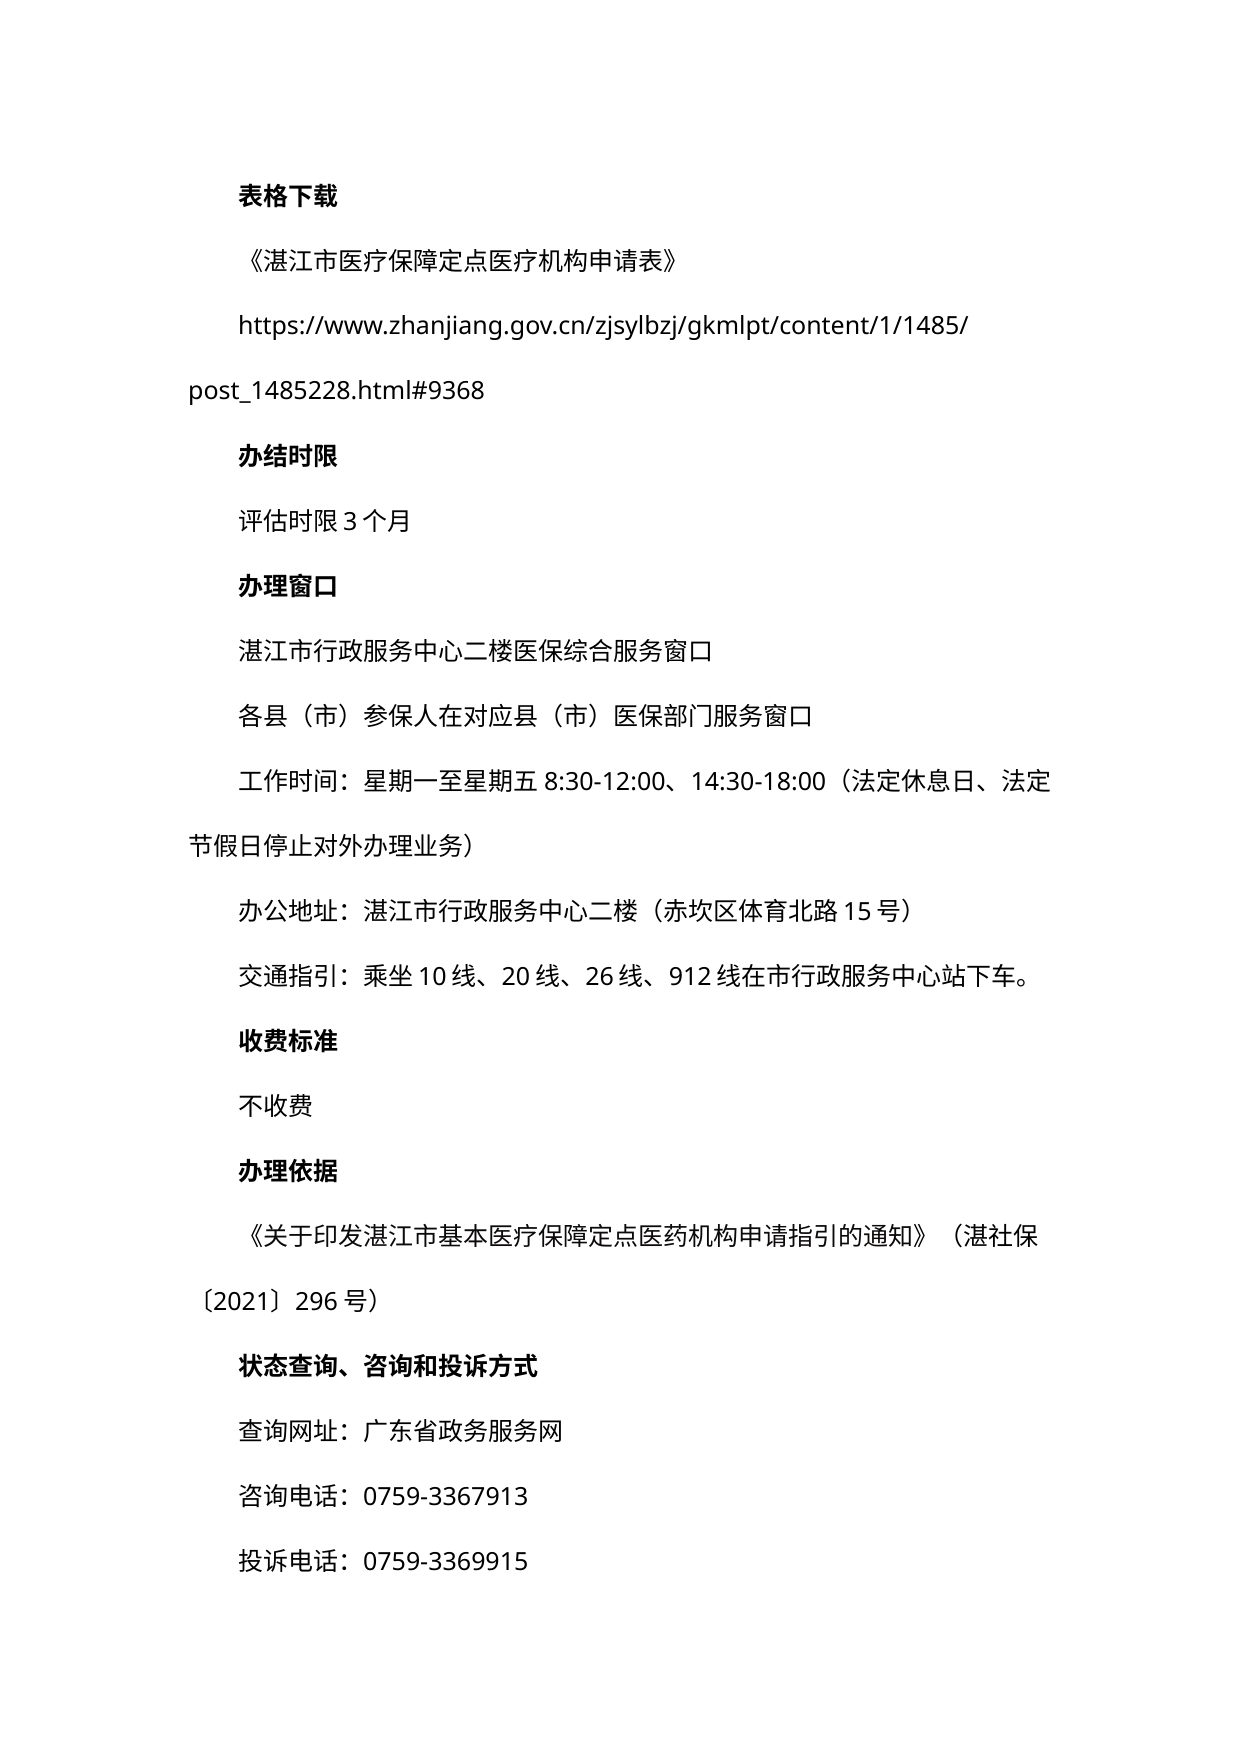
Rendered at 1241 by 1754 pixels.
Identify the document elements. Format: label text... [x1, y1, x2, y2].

text 办理依据 [188, 1137, 1052, 1202]
text 投诉电话：0759-3369915 [188, 1527, 1052, 1592]
text 收费标准 [188, 1007, 1052, 1072]
text 交通指引：乘坐10线、20线、26线、912线在市行政服务中心站下车。 [188, 942, 1052, 1007]
text 状态查询、咨询和投诉方式 [188, 1332, 1052, 1397]
text https://www.zhanjiang.gov.cn/zjsylbzj/gkmlpt/content/1/1485/post_1485228.html#9368 [188, 292, 1052, 422]
text 表格下载 [188, 162, 1052, 227]
text 咨询电话：0759-3367913 [188, 1462, 1052, 1527]
text 不收费 [188, 1072, 1052, 1137]
text 各县（市）参保人在对应县（市）医保部门服务窗口 [188, 682, 1052, 747]
text 《湛江市医疗保障定点医疗机构申请表》 [188, 227, 1052, 292]
text 办公地址：湛江市行政服务中心二楼（赤坎区体育北路15号） [188, 877, 1052, 942]
text 工作时间：星期一至星期五8:30-12:00、14:30-18:00（法定休息日、法定节假日停止对外办理业务） [188, 747, 1052, 877]
text 查询网址：广东省政务服务网 [188, 1397, 1052, 1462]
text 《关于印发湛江市基本医疗保障定点医药机构申请指引的通知》（湛社保〔2021〕296号） [188, 1202, 1052, 1332]
text 办理窗口 [188, 552, 1052, 617]
text 评估时限3个月 [188, 487, 1052, 552]
text 办结时限 [188, 422, 1052, 487]
text 湛江市行政服务中心二楼医保综合服务窗口 [188, 617, 1052, 682]
